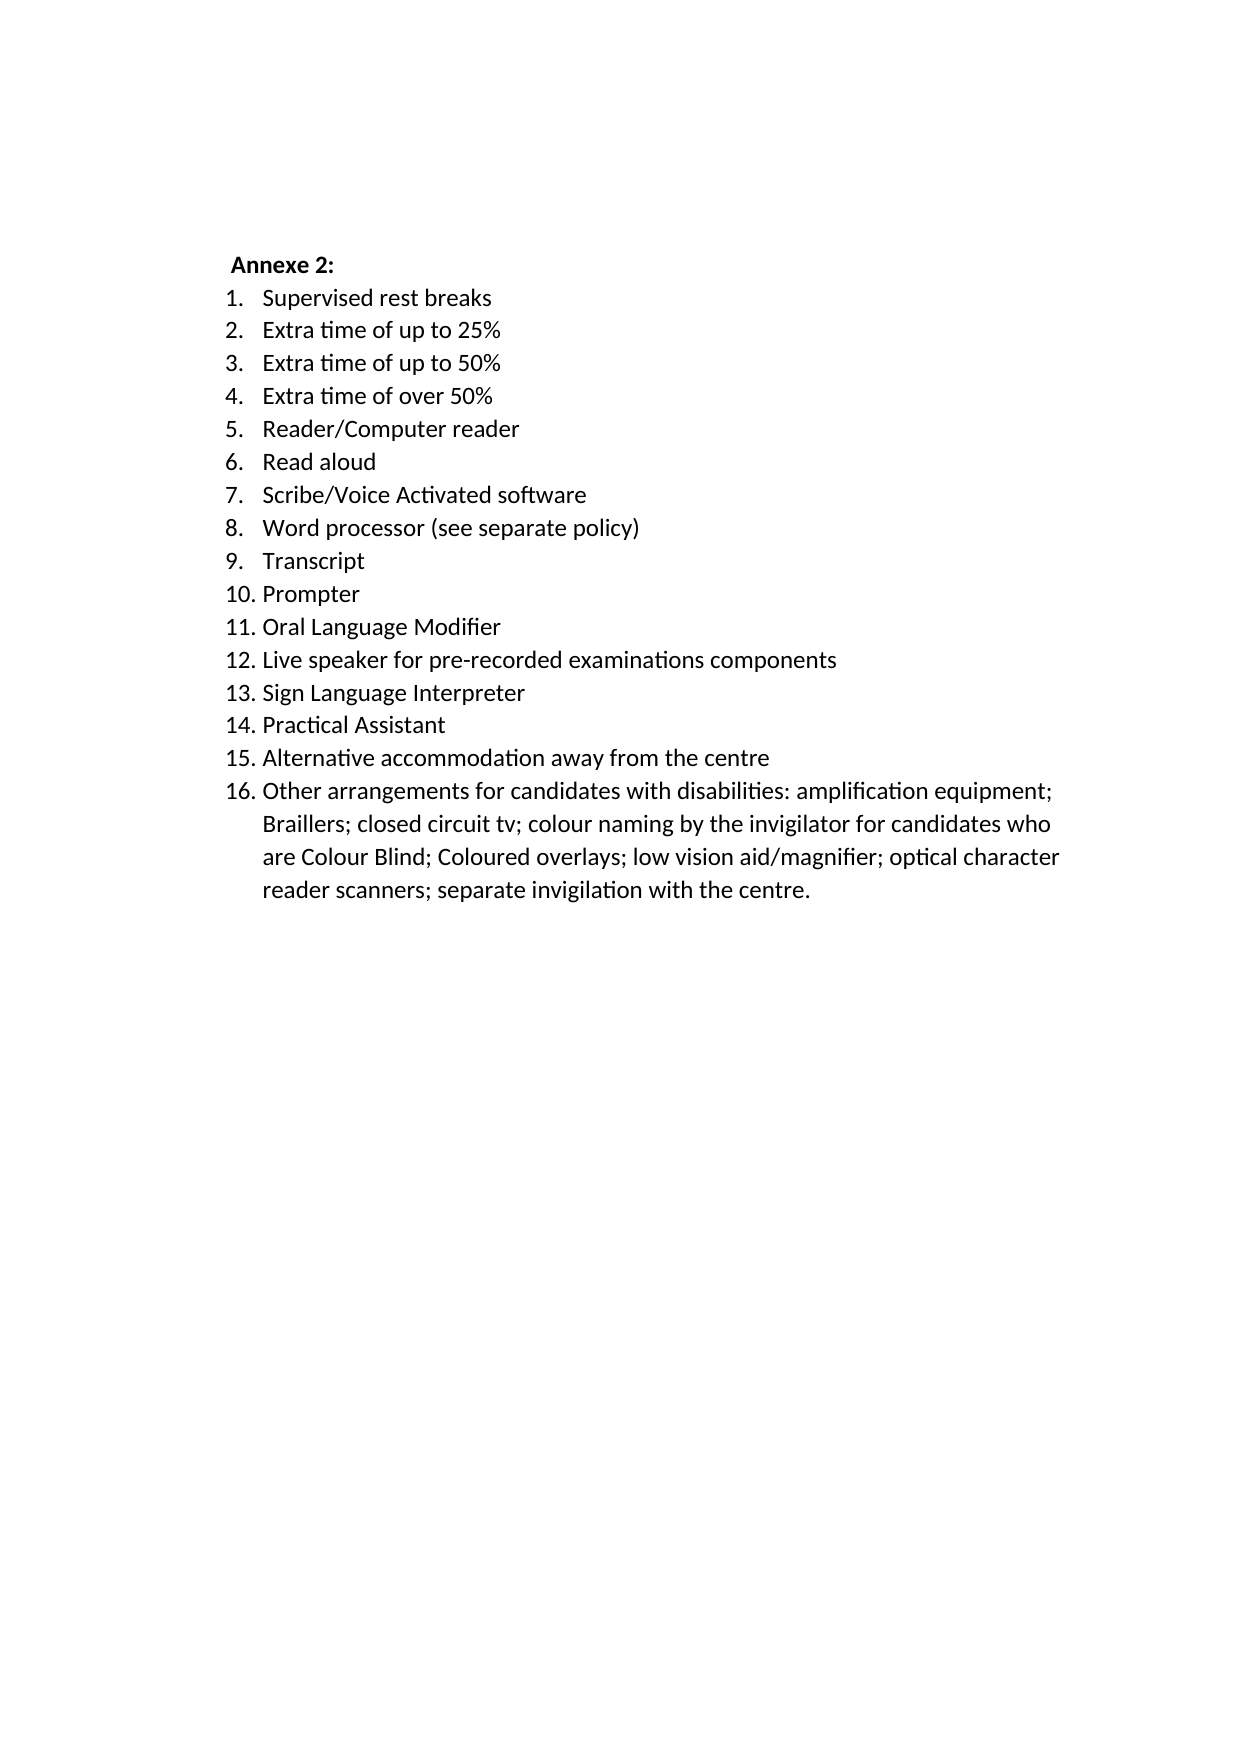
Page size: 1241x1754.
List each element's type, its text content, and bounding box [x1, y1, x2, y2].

list Live speaker for pre-recorded examinations components [225, 644, 1090, 674]
list Word processor (see separate policy) [225, 512, 1090, 543]
list Scribe/Voice Activated software [225, 479, 1090, 510]
list Sign Language Interpreter [225, 677, 1090, 707]
list Supervised rest breaks [225, 282, 1090, 312]
list Extra time of over 50% [225, 380, 1090, 411]
list Other arrangements for candidates with disabilities: amplification equipment; Braillers; closed circuit tv; colour naming by the invigilator for candidates who are Colour Blind; Coloured overlays; low vision aid/magnifier; optical character reader scanners; separate invigilation with the centre. [225, 775, 1090, 905]
list Oral Language Modifier [225, 611, 1090, 641]
list Prompter [225, 578, 1090, 608]
list Extra time of up to 25% [225, 314, 1090, 345]
list Read aloud [225, 446, 1090, 477]
list Transcript [225, 545, 1090, 576]
list Alternative accommodation away from the centre [225, 742, 1090, 773]
list Practical Assistant [225, 709, 1090, 740]
text Annexe 2: [225, 249, 1090, 279]
list Extra time of up to 50% [225, 347, 1090, 378]
list Reader/Computer reader [225, 413, 1090, 444]
